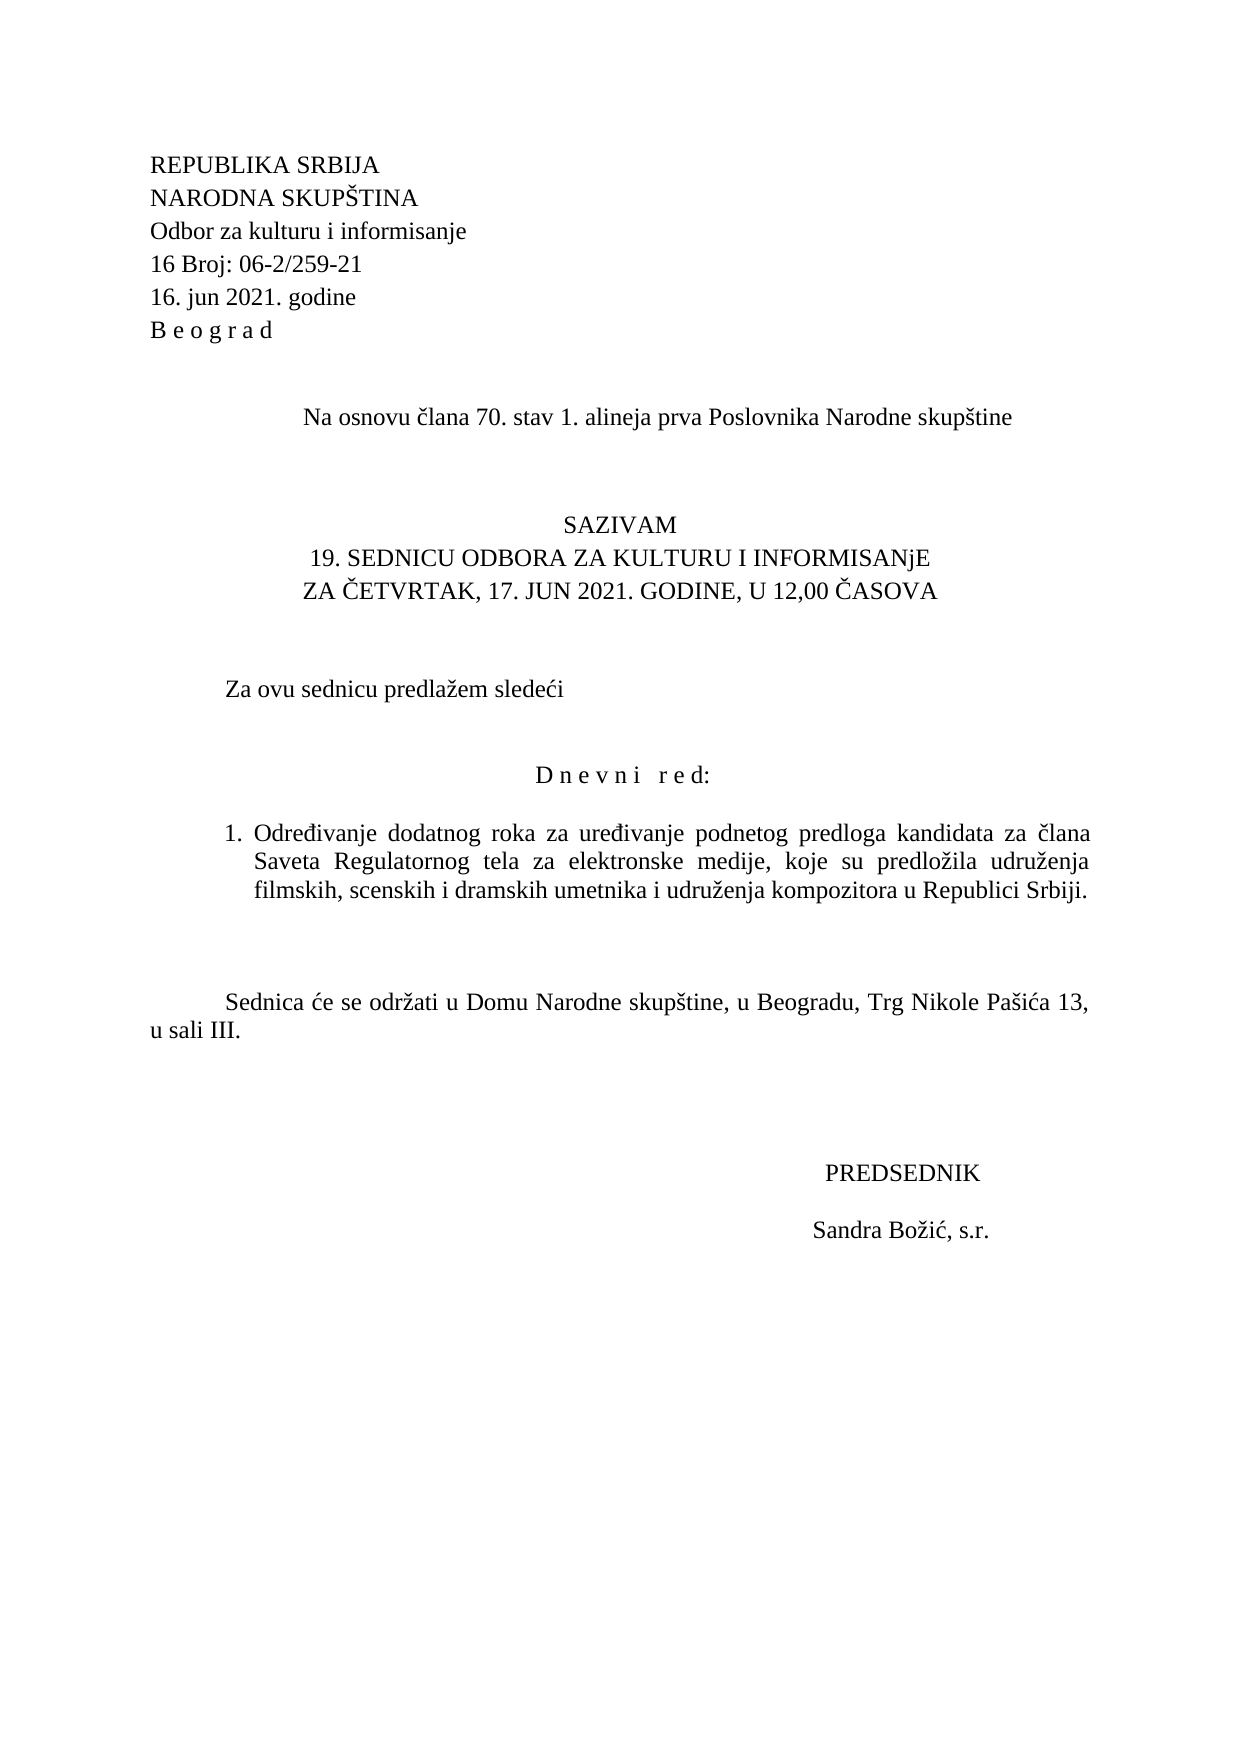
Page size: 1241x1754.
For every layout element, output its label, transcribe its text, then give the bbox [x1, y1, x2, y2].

text 16. jun 2021. godine [150, 282, 1090, 311]
text SAZIVAM [150, 510, 1090, 538]
text ZA ČETVRTAK, 17. JUN 2021. GODINE, U 12,00 ČASOVA [150, 576, 1090, 604]
text Sandra Božić, s.r. [150, 1215, 1090, 1244]
text Za ovu sednicu predlažem sledeći [150, 674, 1095, 703]
text D n e v n i r e d: [150, 760, 1095, 789]
text NARODNA SKUPŠTINA [150, 183, 1090, 212]
text 16 Broj: 06-2/259-21 [150, 249, 1090, 278]
text B e o g r a d [150, 315, 1090, 344]
list Određivanje dodatnog roka za uređivanje podnetog predloga kandidata za člana Saveta Regulatornog tela za elektronske medije, koje su predložila udruženja filmskih, scenskih i dramskih umetnika i udruženja kompozitora u Republici Srbiji. [224, 818, 1090, 904]
text Odbor za kulturu i informisanje [150, 216, 1090, 245]
text REPUBLIKA SRBIJA [150, 150, 1090, 179]
text 19. SEDNICU ODBORA ZA KULTURU I INFORMISANjE [150, 543, 1090, 571]
text Na osnovu člana 70. stav 1. alineja prva Poslovnika Narodne skupštine [150, 402, 1090, 431]
text Sednica će se održati u Domu Narodne skupštine, u Beogradu, Trg Nikole Pašića 13, u sali III. [150, 987, 1090, 1044]
text PREDSEDNIK [825, 1130, 1090, 1187]
